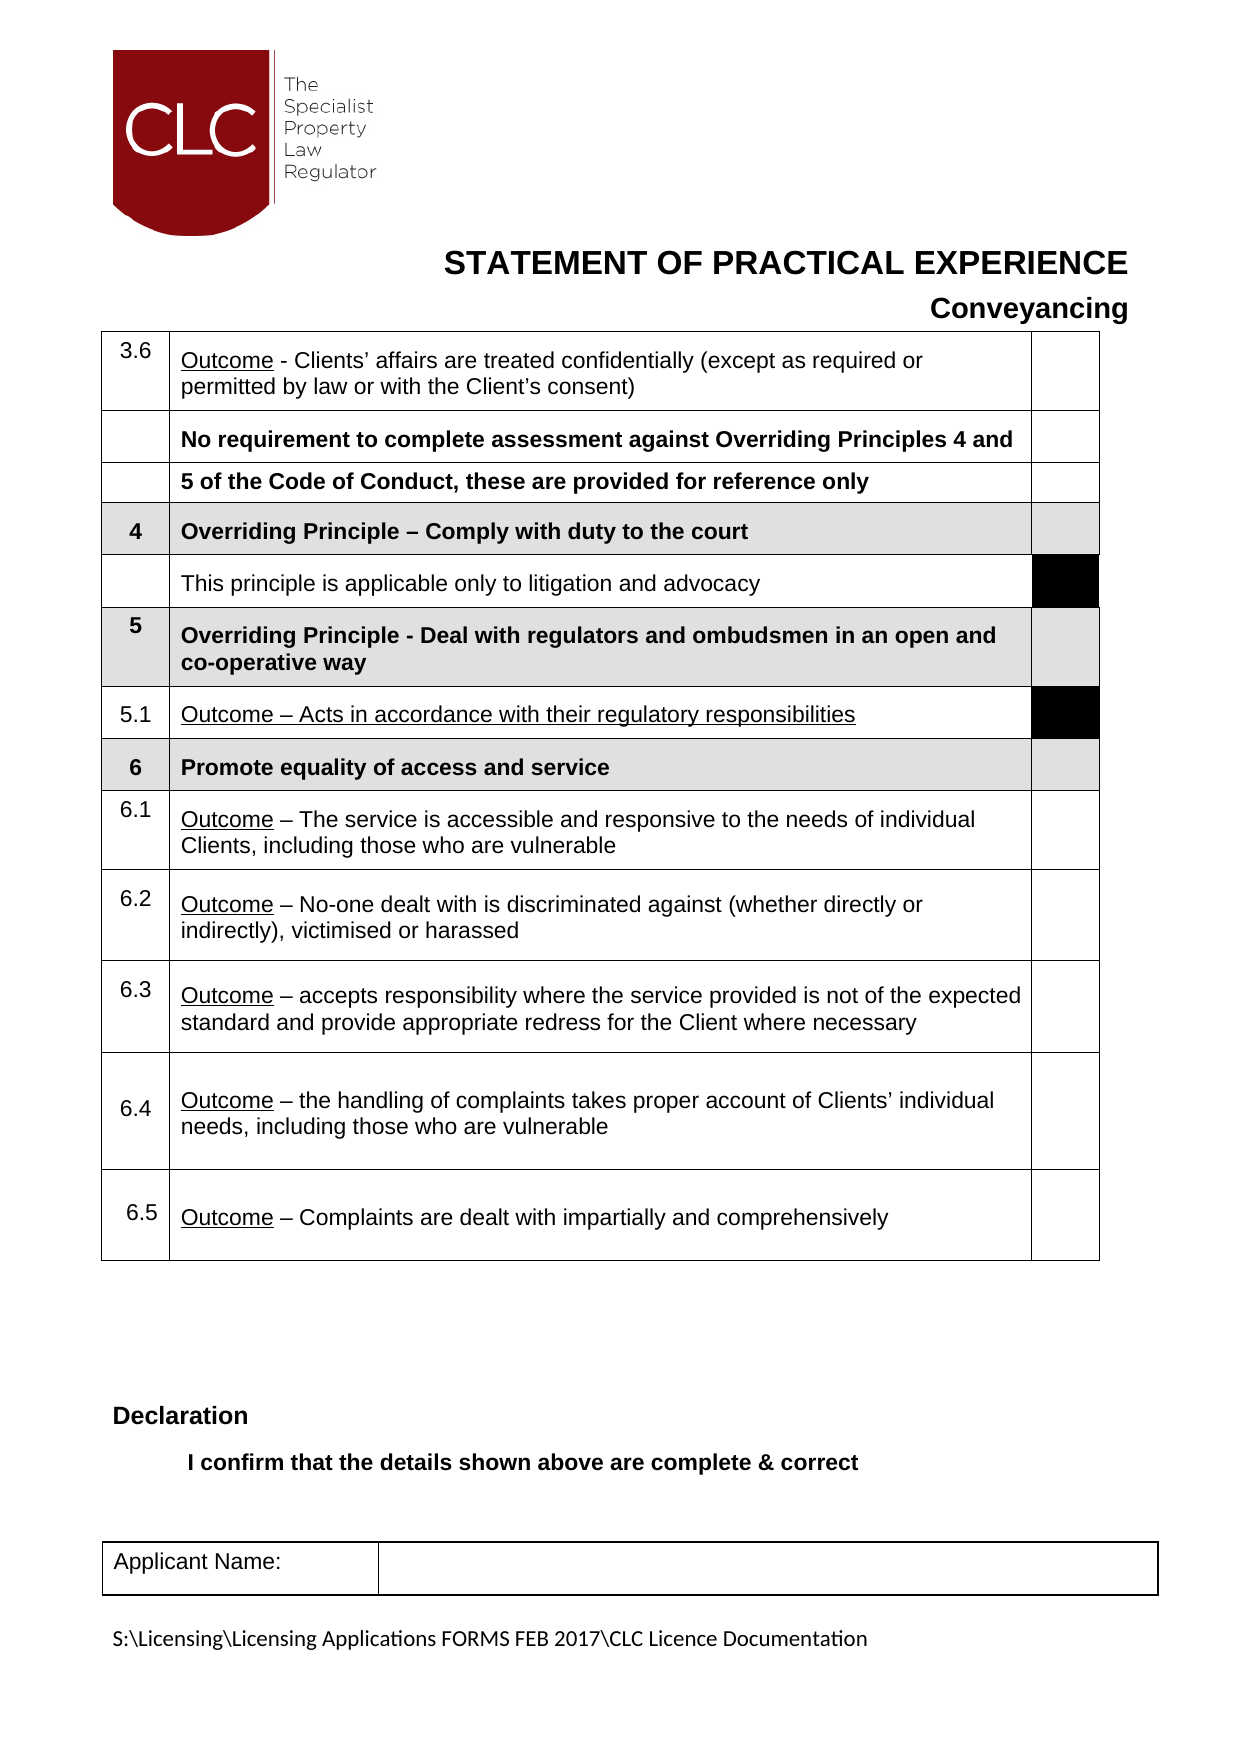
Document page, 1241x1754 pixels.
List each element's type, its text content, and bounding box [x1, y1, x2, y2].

table_cell No requirement to complete assessment against Overriding Principles 4 and [170, 411, 1031, 462]
table_cell [1032, 870, 1099, 960]
text I confirm that the details shown above are complete & correct [112, 1449, 1128, 1475]
table_header Applicant Name: [IN CAPITALS] [103, 1543, 378, 1594]
table_cell [1032, 1053, 1099, 1169]
table_cell 6.3 [102, 961, 169, 1052]
picture [112, 50, 379, 236]
table_cell [1032, 555, 1099, 607]
table_cell [1032, 1170, 1099, 1260]
table_cell Outcome – the handling of complaints takes proper account of Clients’ individual needs, including those who are vulnerable [170, 1053, 1031, 1169]
table_cell [102, 555, 169, 607]
table_cell 6.1 [102, 791, 169, 869]
table_cell [1032, 608, 1099, 686]
table_cell 5 of the Code of Conduct, these are provided for reference only [170, 463, 1031, 502]
table_cell [1032, 687, 1099, 738]
table_cell Outcome – Complaints are dealt with impartially and comprehensively [170, 1170, 1031, 1260]
table_cell [102, 463, 169, 502]
table_cell 5 [102, 608, 169, 686]
table_cell Outcome – The service is accessible and responsive to the needs of individual Clients, including those who are vulnerable [170, 791, 1031, 869]
table_cell [1032, 411, 1099, 462]
table_cell 4 [102, 503, 169, 554]
table_cell 6.5 [102, 1170, 169, 1260]
table_header [379, 1543, 1157, 1594]
table_cell [1032, 739, 1099, 790]
table_cell Outcome – No-one dealt with is discriminated against (whether directly or indirectly), victimised or harassed [170, 870, 1031, 960]
table_cell 5.1 [102, 687, 169, 738]
text Declaration [112, 1401, 1128, 1430]
table_cell [1032, 791, 1099, 869]
table_cell Outcome – Acts in accordance with their regulatory responsibilities [170, 687, 1031, 738]
table_cell [1032, 463, 1099, 502]
table_cell 6 [102, 739, 169, 790]
table_cell [1032, 332, 1099, 410]
table_cell [102, 411, 169, 462]
table_cell [1032, 961, 1099, 1052]
table_cell Promote equality of access and service [170, 739, 1031, 790]
table_cell Outcome - Clients’ affairs are treated confidentially (except as required or permitted by law or with the Client’s consent) [170, 332, 1031, 410]
table_cell Overriding Principle – Comply with duty to the court [170, 503, 1031, 554]
table_cell This principle is applicable only to litigation and advocacy [170, 555, 1032, 607]
table_cell 6.4 [102, 1053, 169, 1169]
table_cell 6.2 [102, 870, 169, 960]
table_cell Overriding Principle - Deal with regulators and ombudsmen in an open and co-operative way [170, 608, 1031, 686]
table_cell [1032, 503, 1099, 554]
table_cell 3.6 [102, 332, 169, 410]
table_cell Outcome – accepts responsibility where the service provided is not of the expected standard and provide appropriate redress for the Client where necessary [170, 961, 1031, 1052]
